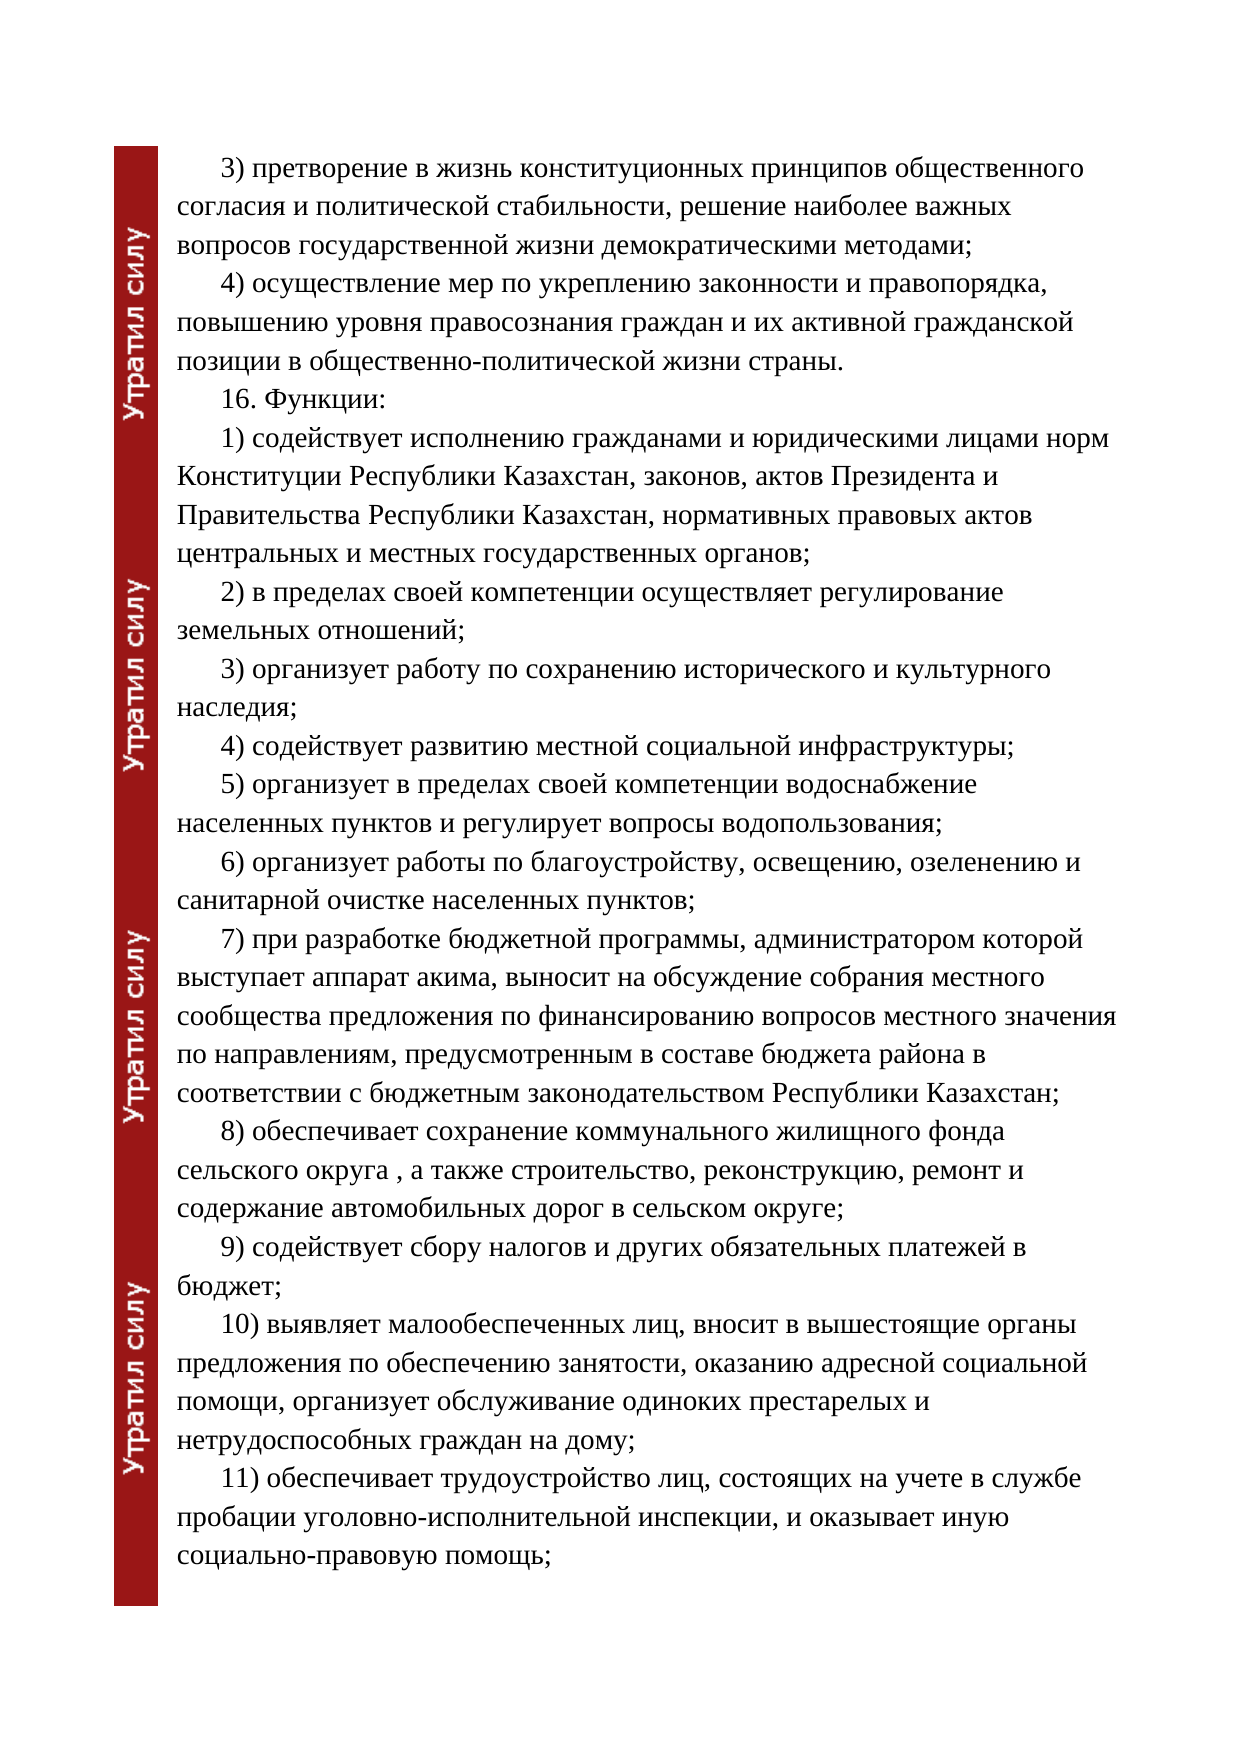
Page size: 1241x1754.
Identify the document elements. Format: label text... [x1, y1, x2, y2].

picture [114, 1571, 158, 1606]
picture [114, 146, 158, 150]
